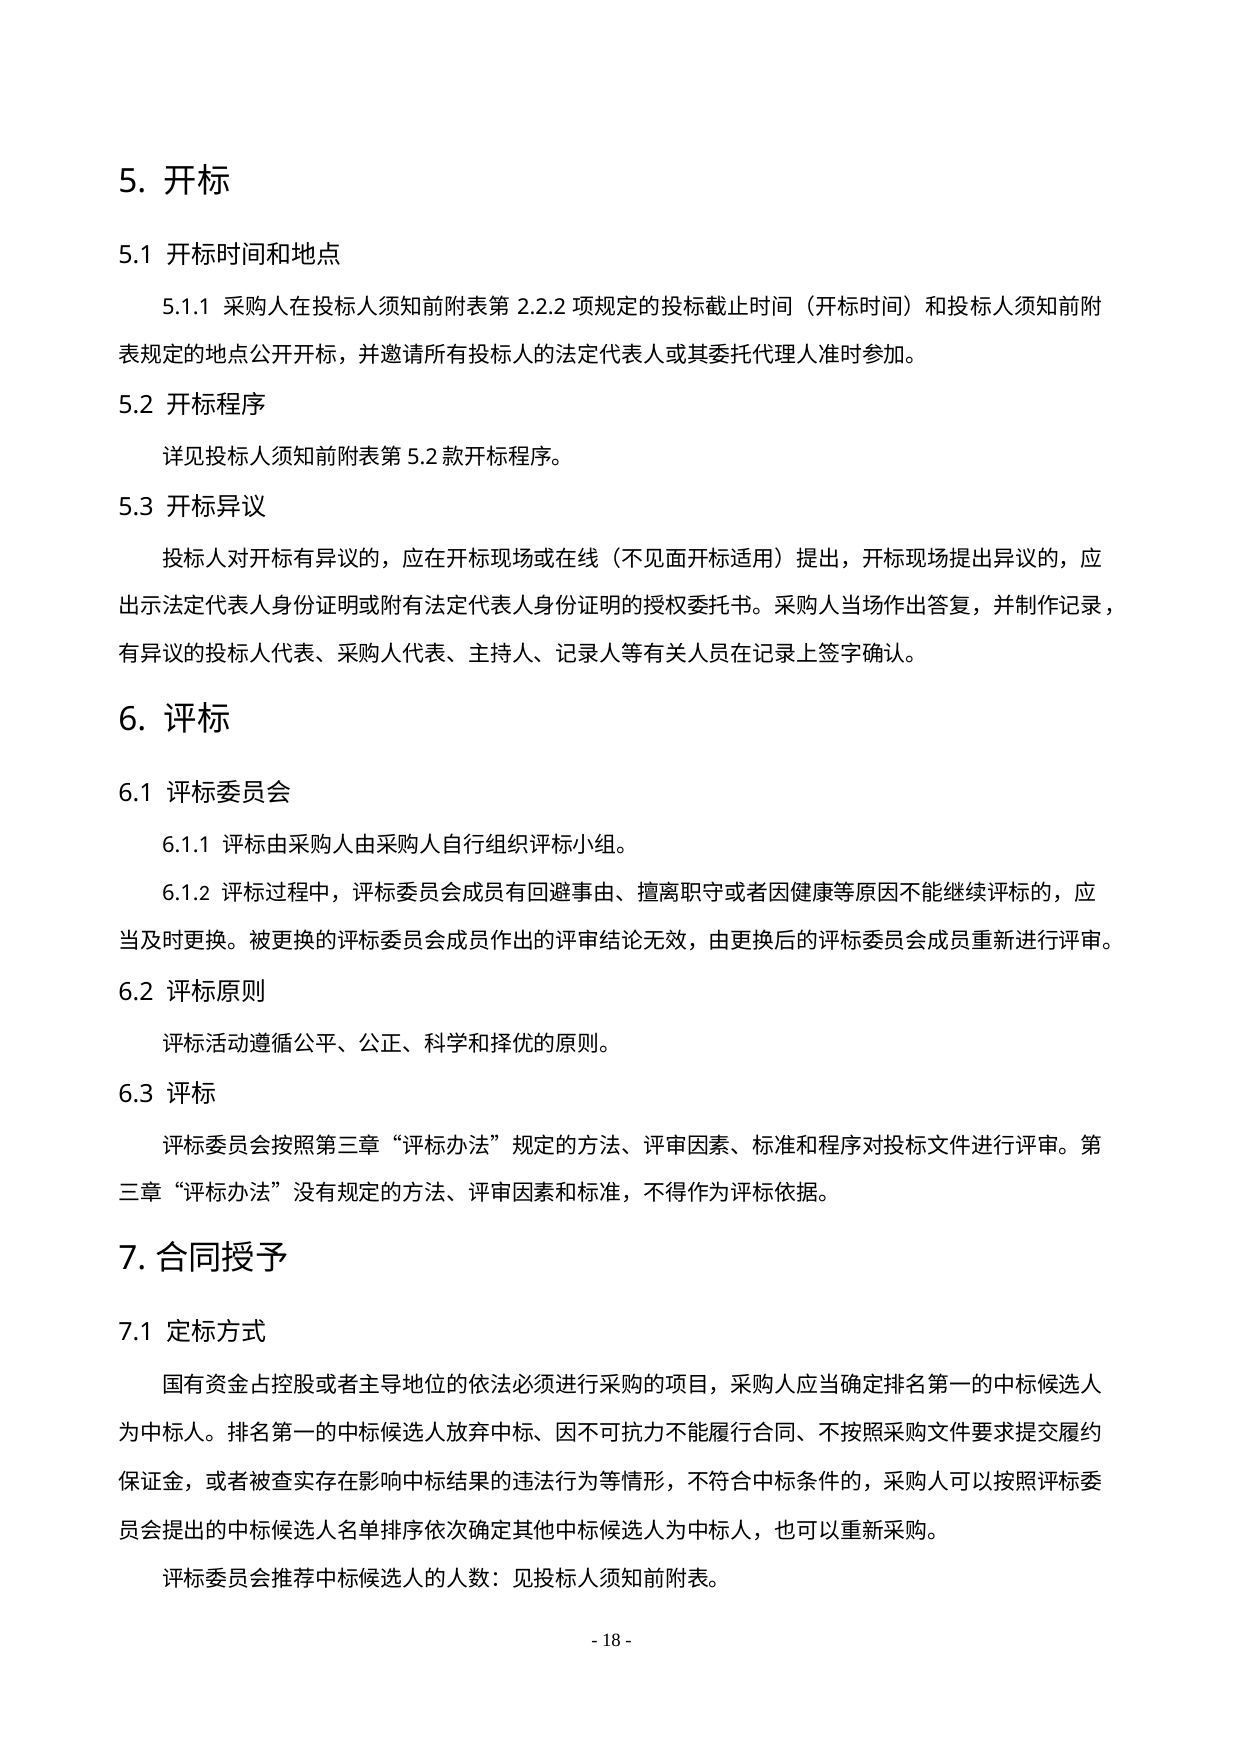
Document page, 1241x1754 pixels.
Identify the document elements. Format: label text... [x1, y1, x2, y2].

text 评标委员会推荐中标候选人的人数：见投标人须知前附表。 [118, 1561, 1104, 1593]
subtitle 6. 评标 [118, 683, 1104, 748]
text 投标人对开标有异议的，应在开标现场或在线（不见面开标适用）提出，开标现场提出异议的，应出示法定代表人身份证明或附有法定代表人身份证明的授权委托书。采购人当场作出答复，并制作记录，有异议的投标人代表、采购人代表、主持人、记录人等有关人员在记录上签字确认。 [118, 541, 1104, 667]
text 6.1.1 评标由采购人由采购人自行组织评标小组。 [118, 827, 1104, 858]
subtitle 7.1 定标方式 [118, 1312, 1104, 1348]
subtitle 6.1 评标委员会 [118, 772, 1104, 809]
subtitle 7. 合同授予 [118, 1223, 1104, 1288]
subtitle 5.1 开标时间和地点 [118, 235, 1104, 271]
subtitle 6.2 评标原则 [118, 971, 1104, 1008]
text 6.1.2 评标过程中，评标委员会成员有回避事由、擅离职守或者因健康等原因不能继续评标的，应当及时更换。被更换的评标委员会成员作出的评审结论无效，由更换后的评标委员会成员重新进行评审。 [118, 874, 1104, 956]
text 5.1.1 采购人在投标人须知前附表第 2.2.2 项规定的投标截止时间（开标时间）和投标人须知前附表规定的地点公开开标，并邀请所有投标人的法定代表人或其委托代理人准时参加。 [118, 289, 1104, 368]
text 评标活动遵循公平、公正、科学和择优的原则。 [118, 1026, 1104, 1057]
subtitle 5.2 开标程序 [118, 384, 1104, 421]
subtitle 5. 开标 [118, 146, 1104, 211]
text 详见投标人须知前附表第5.2款开标程序。 [118, 439, 1104, 471]
text 国有资金占控股或者主导地位的依法必须进行采购的项目，采购人应当确定排名第一的中标候选人为中标人。排名第一的中标候选人放弃中标、因不可抗力不能履行合同、不按照采购文件要求提交履约保证金，或者被查实存在影响中标结果的违法行为等情形，不符合中标条件的，采购人可以按照评标委员会提出的中标候选人名单排序依次确定其他中标候选人为中标人，也可以重新采购。 [118, 1366, 1104, 1545]
subtitle 5.3 开标异议 [118, 486, 1104, 523]
text 评标委员会按照第三章“评标办法”规定的方法、评审因素、标准和程序对投标文件进行评审。第三章“评标办法”没有规定的方法、评审因素和标准，不得作为评标依据。 [118, 1128, 1104, 1207]
subtitle 6.3 评标 [118, 1073, 1104, 1109]
